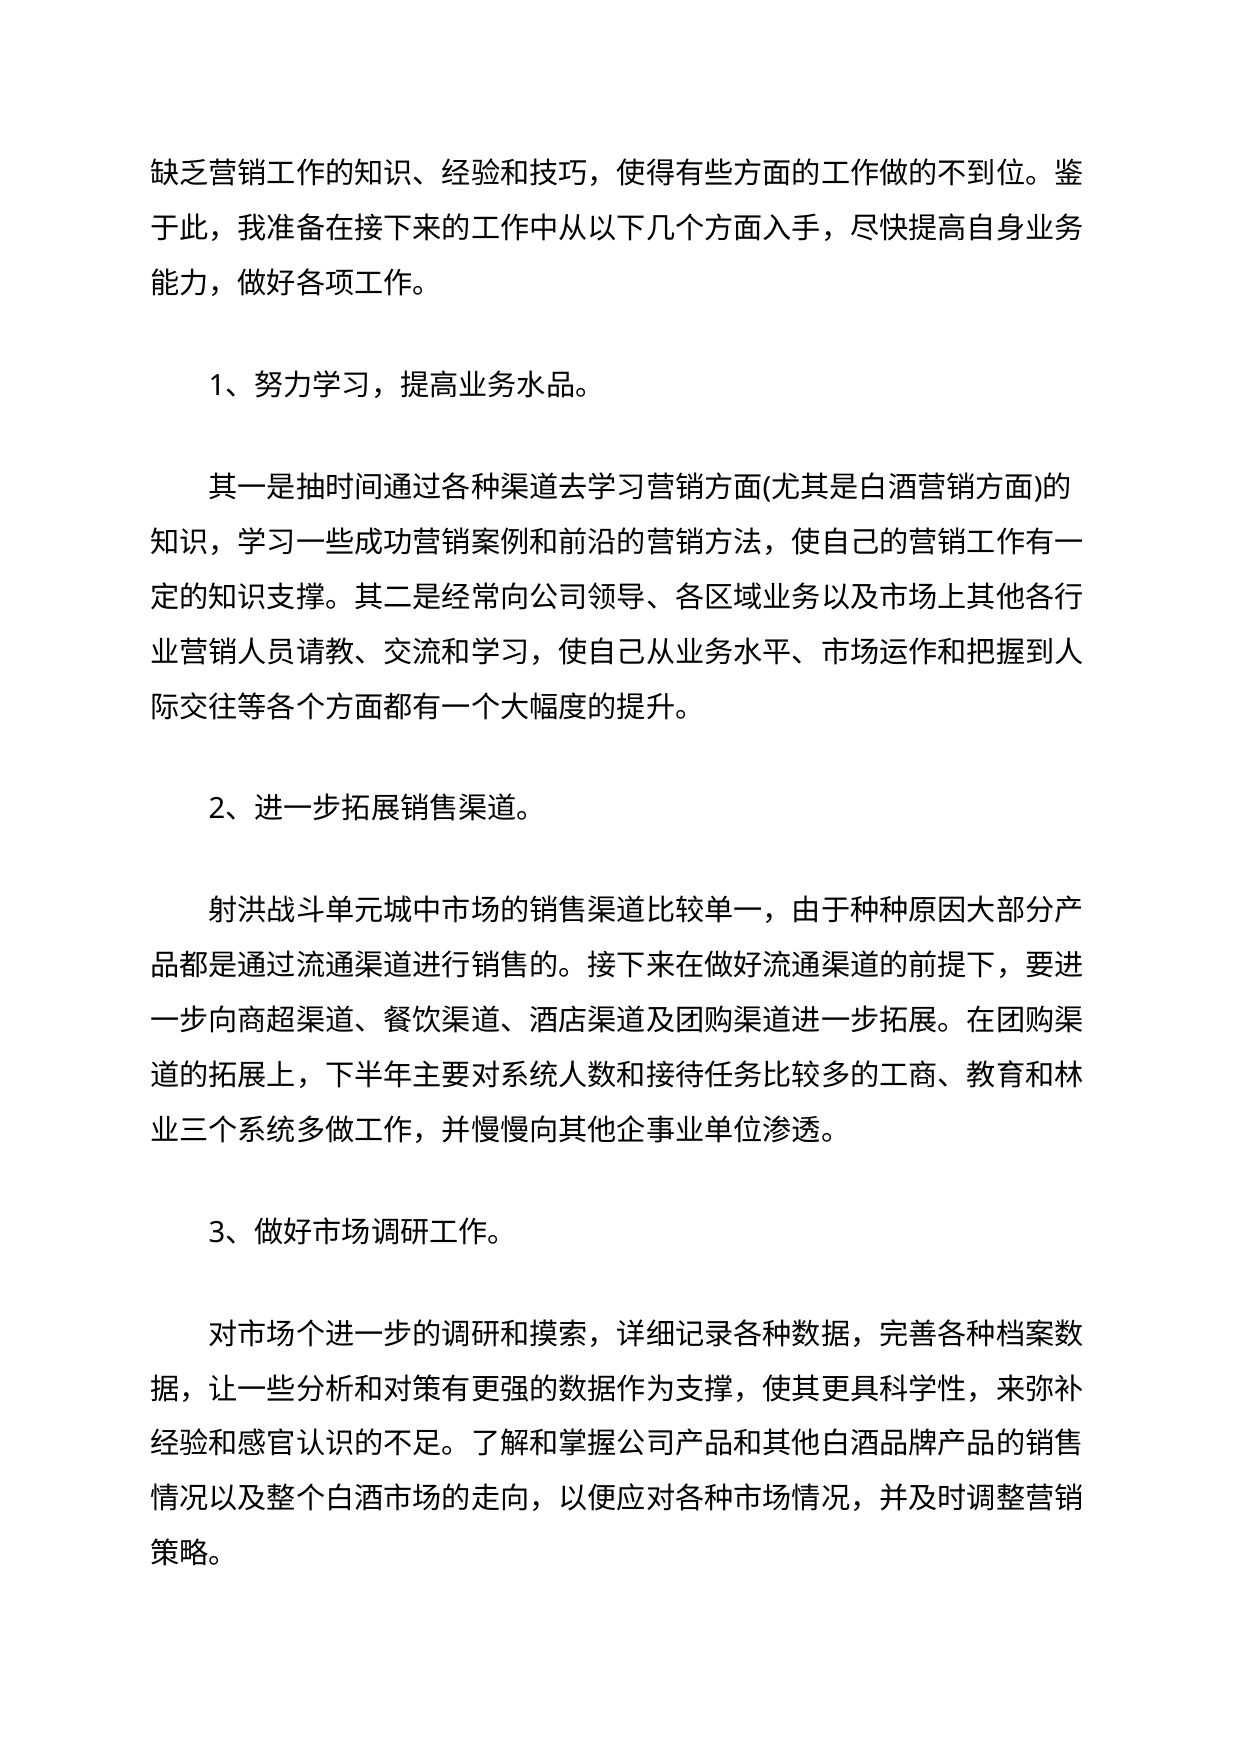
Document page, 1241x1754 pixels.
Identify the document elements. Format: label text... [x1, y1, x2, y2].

text 对市场个进一步的调研和摸索，详细记录各种数据，完善各种档案数据，让一些分析和对策有更强的数据作为支撑，使其更具科学性，来弥补经验和感官认识的不足。了解和掌握公司产品和其他白酒品牌产品的销售情况以及整个白酒市场的走向，以便应对各种市场情况，并及时调整营销策略。 [150, 1310, 1090, 1572]
text 3、做好市场调研工作。 [150, 1208, 1090, 1251]
text 2、进一步拓展销售渠道。 [150, 785, 1090, 827]
text 1、努力学习，提高业务水品。 [150, 362, 1090, 404]
text 其一是抽时间通过各种渠道去学习营销方面(尤其是白酒营销方面)的知识，学习一些成功营销案例和前沿的营销方法，使自己的营销工作有一定的知识支撑。其二是经常向公司领导、各区域业务以及市场上其他各行业营销人员请教、交流和学习，使自己从业务水平、市场运作和把握到人际交往等各个方面都有一个大幅度的提升。 [150, 463, 1090, 726]
text 射洪战斗单元城中市场的销售渠道比较单一，由于种种原因大部分产品都是通过流通渠道进行销售的。接下来在做好流通渠道的前提下，要进一步向商超渠道、餐饮渠道、酒店渠道及团购渠道进一步拓展。在团购渠道的拓展上，下半年主要对系统人数和接待任务比较多的工商、教育和林业三个系统多做工作，并慢慢向其他企事业单位渗透。 [150, 887, 1090, 1149]
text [150, 150, 1090, 302]
